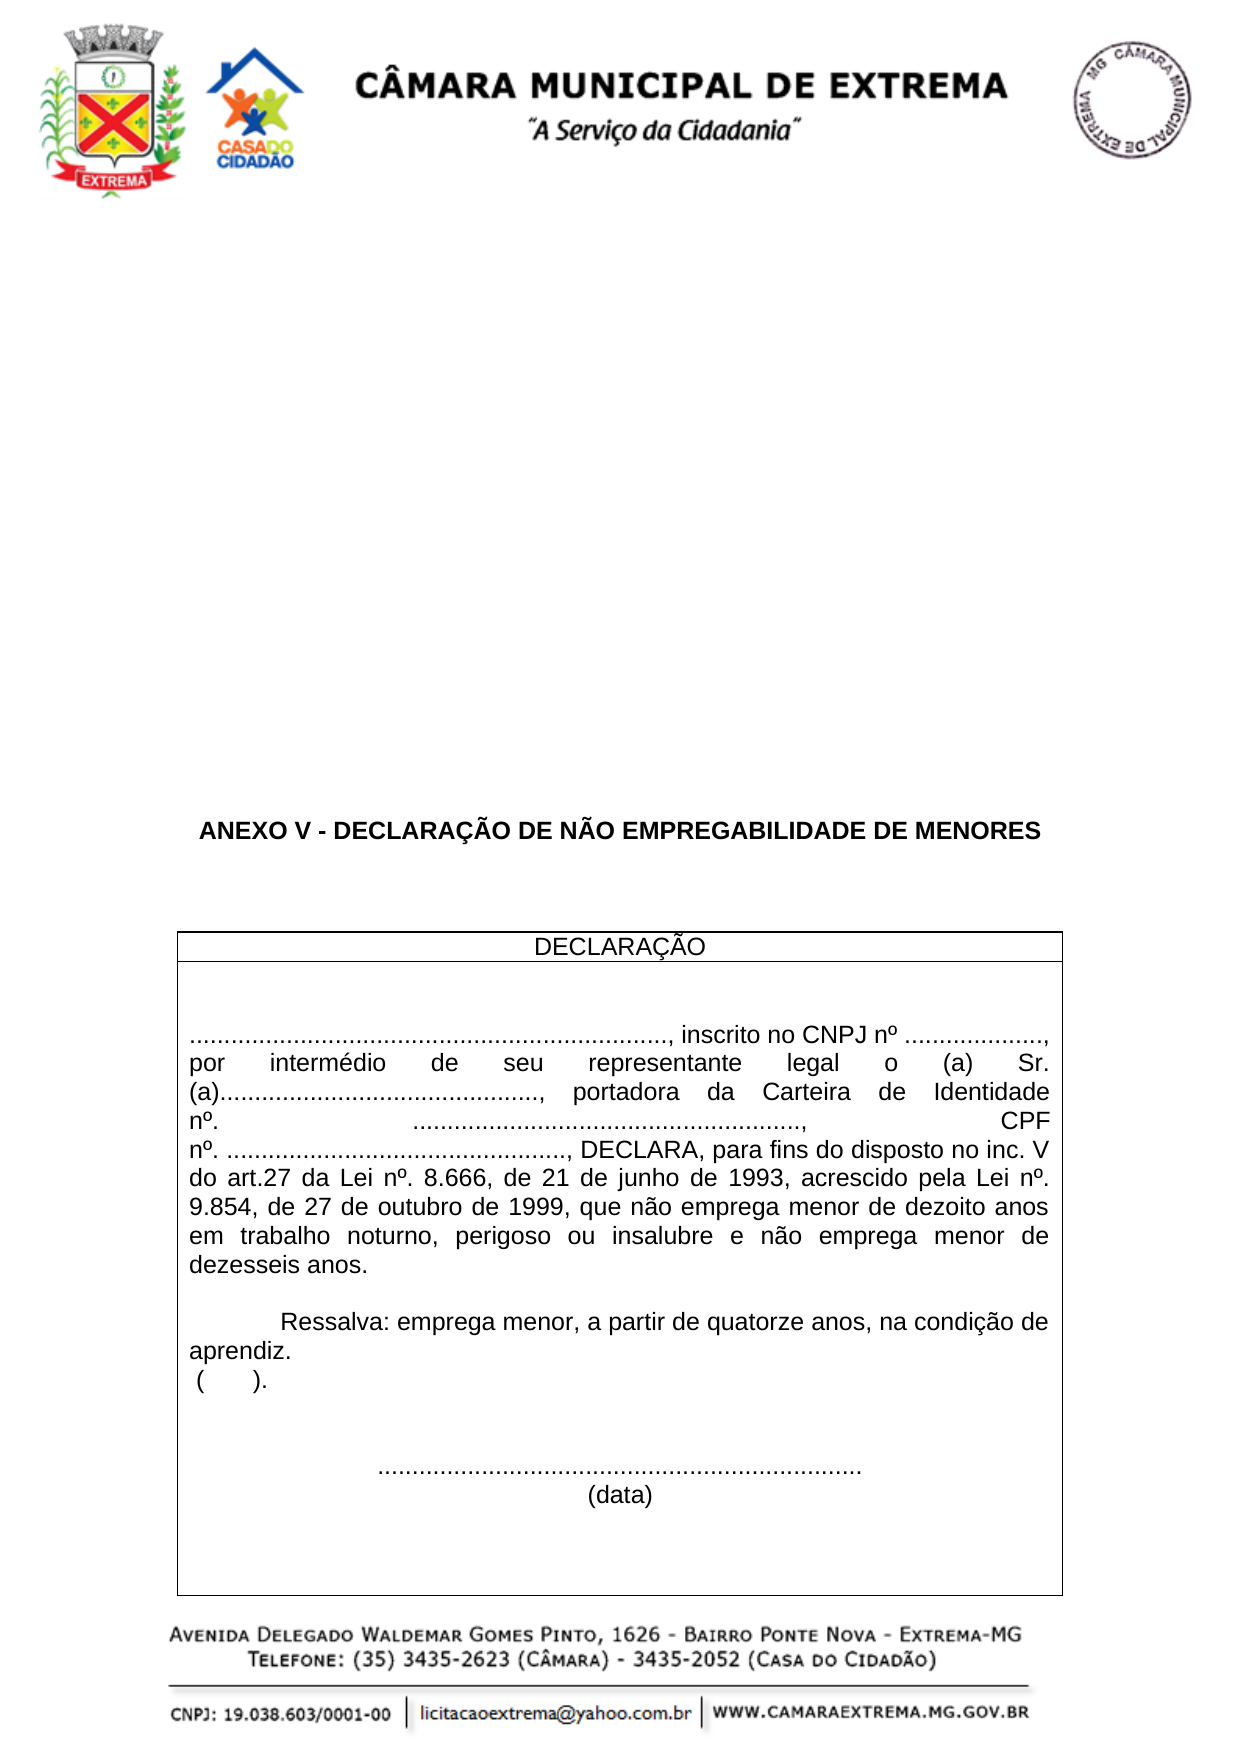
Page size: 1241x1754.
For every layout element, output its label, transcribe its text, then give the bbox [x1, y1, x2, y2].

picture [0, 1598, 1240, 1754]
text ANEXO V - DECLARAÇÃO DE NÃO EMPREGABILIDADE DE MENORES [177, 816, 1063, 845]
picture [0, 0, 1240, 213]
table_header DECLARAÇÃO [178, 933, 1062, 961]
